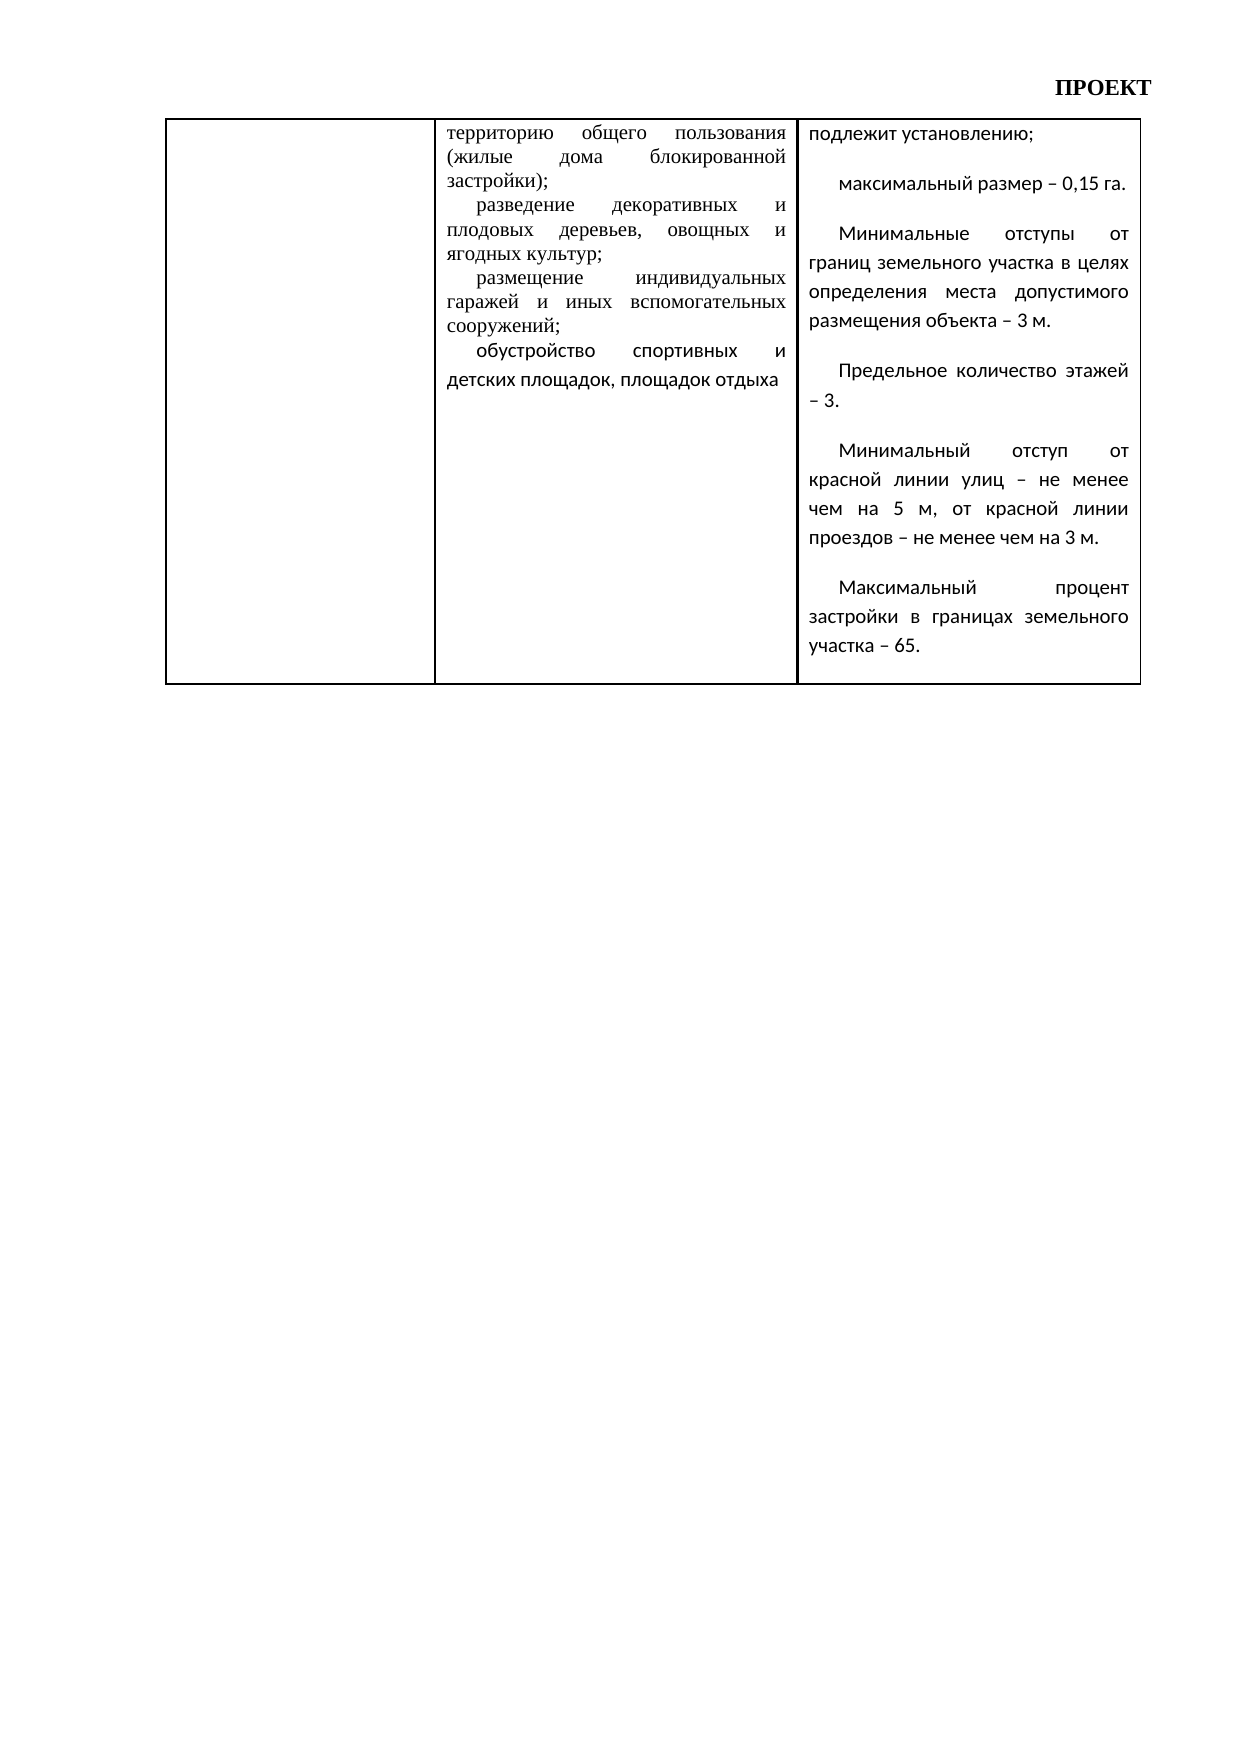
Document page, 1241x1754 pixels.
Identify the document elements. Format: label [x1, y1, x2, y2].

table_cell [167, 120, 434, 683]
table_cell [436, 120, 796, 683]
table_cell [799, 120, 1140, 683]
